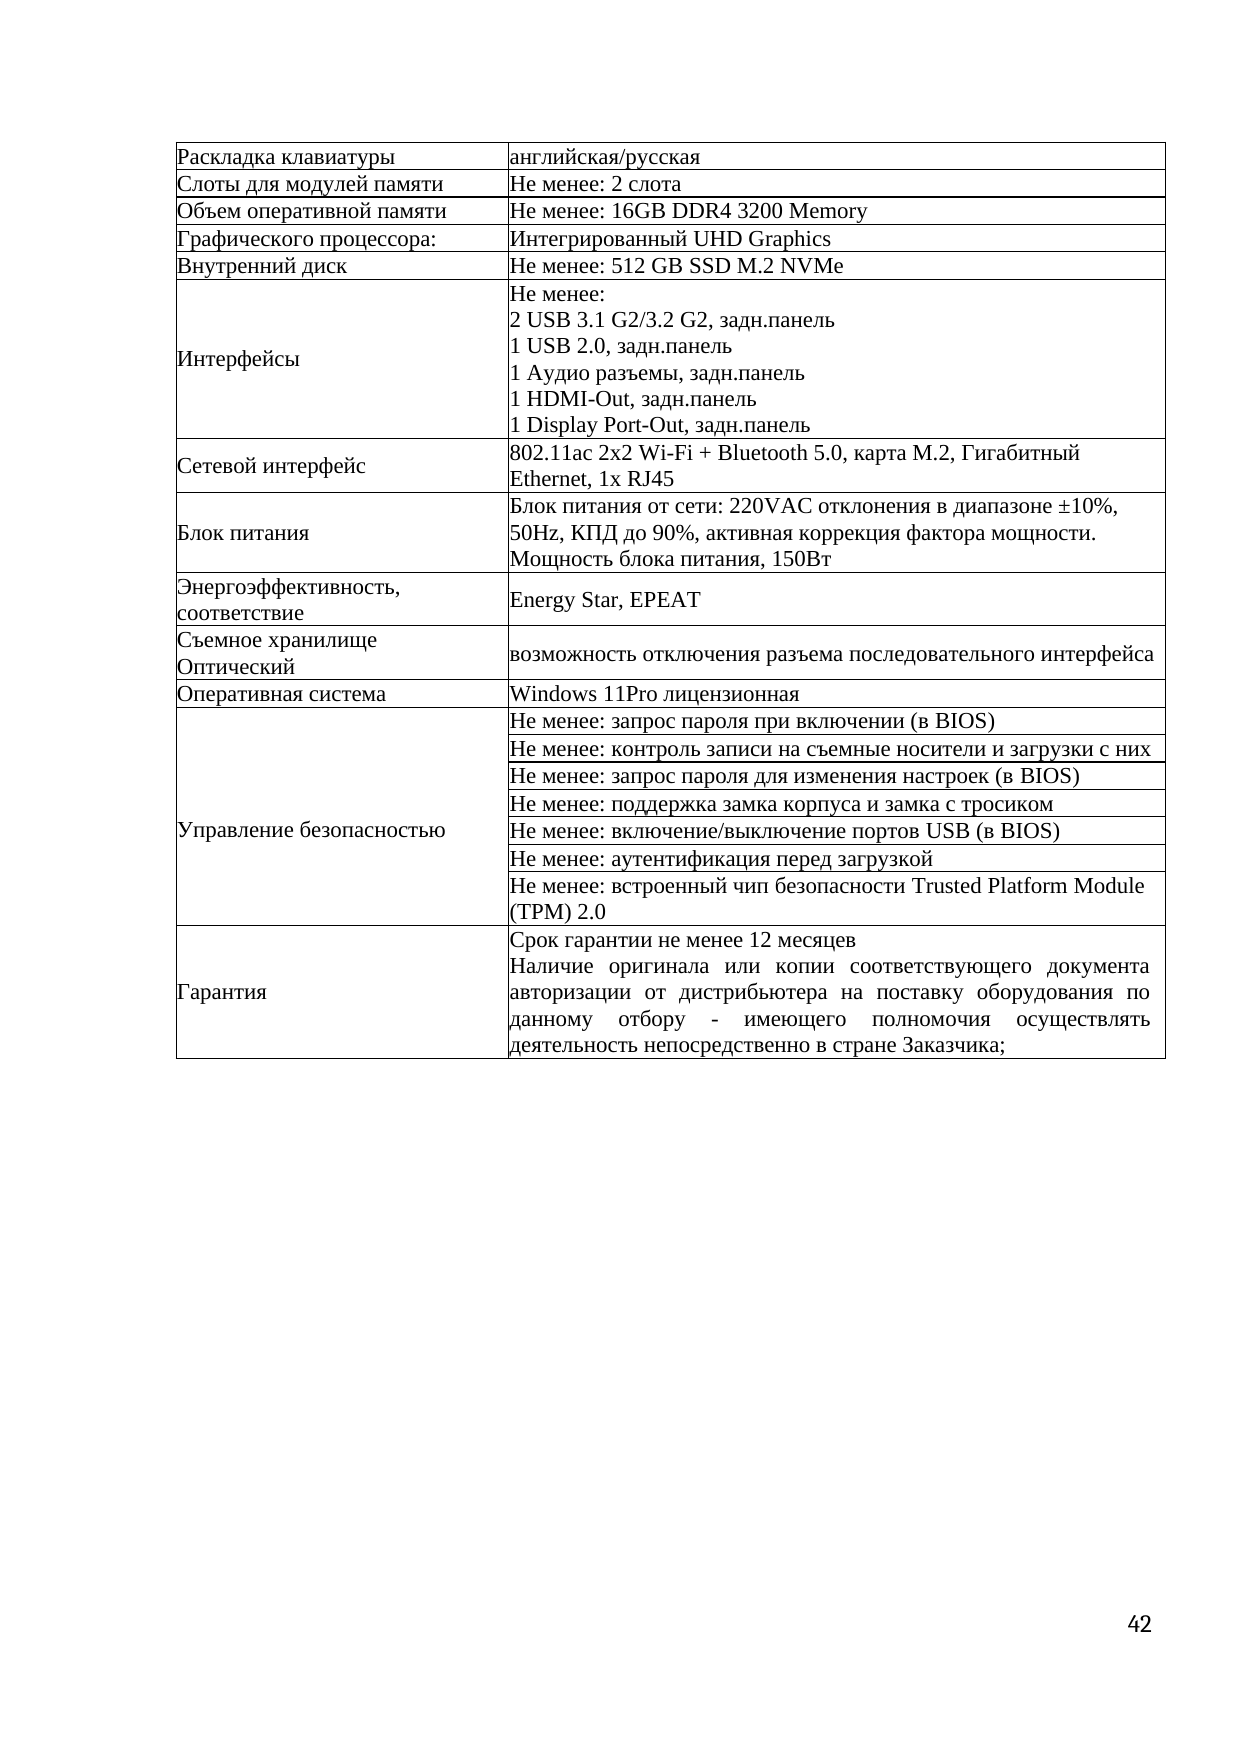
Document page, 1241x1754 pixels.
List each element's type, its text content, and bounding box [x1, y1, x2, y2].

table_cell Не менее: контроль записи на съемные носители и загрузки с них [509, 735, 1165, 761]
table_cell Графического процессора: [177, 225, 508, 251]
table_cell Не менее: 2 слота [509, 170, 1165, 196]
table_cell Блок питания [177, 493, 508, 572]
table_cell Не менее: 2 USB 3.1 G2/3.2 G2, задн.панель 1 USB 2.0, задн.панель 1 Аудио разъемы, задн.панель 1 HDMI-Out, задн.панель 1 Display Port-Out, задн.панель [509, 280, 1165, 438]
table_cell Управление безопасностью [177, 708, 508, 925]
table_cell Гарантия [177, 926, 508, 1057]
table_cell Не менее: аутентификация перед загрузкой [509, 845, 1165, 871]
table_cell Раскладка клавиатуры [177, 143, 508, 169]
table_cell Интерфейсы [177, 280, 508, 438]
table_cell Интегрированный UHD Graphics [509, 225, 1165, 251]
table_cell Блок питания от сети: 220VAC отклонения в диапазоне ±10%, 50Hz, КПД до 90%, активная коррекция фактора мощности. Мощность блока питания, 150Вт [509, 493, 1165, 572]
table_cell 802.11ac 2x2 Wi-Fi + Bluetooth 5.0, карта M.2, Гигабитный Ethernet, 1x RJ45 [509, 439, 1165, 492]
table_cell Не менее: запрос пароля при включении (в BIOS) [509, 708, 1165, 734]
table_cell возможность отключения разъема последовательного интерфейса [509, 626, 1165, 679]
table_cell Слоты для модулей памяти [177, 170, 508, 196]
table_cell Срок гарантии не менее 12 месяцев Наличие оригинала или копии соответствующего документа авторизации от дистрибьютера на поставку оборудования по данному отбору - имеющего полномочия осуществлять деятельность непосредственно в стране Заказчика; [509, 926, 1165, 1057]
table_cell Внутренний диск [177, 252, 508, 279]
table_cell Не менее: поддержка замка корпуса и замка с тросиком [509, 790, 1165, 816]
table_cell Windows 11Pro лицензионная [509, 680, 1165, 707]
table_cell Не менее: 512 GB SSD M.2 NVMe [509, 252, 1165, 279]
table_cell Оперативная система [177, 680, 508, 707]
table_cell Сетевой интерфейс [177, 439, 508, 492]
table_cell Не менее: включение/выключение портов USB (в BIOS) [509, 817, 1165, 843]
table_cell английская/русская [509, 143, 1165, 169]
table_cell Объем оперативной памяти [177, 198, 508, 224]
table_cell Не менее: встроенный чип безопасности Trusted Platform Module (TPM) 2.0 [509, 872, 1165, 925]
table_cell Съемное хранилище Оптический [177, 626, 508, 679]
table_cell Энергоэффективность, соответствие [177, 573, 508, 625]
table_cell Не менее: запрос пароля для изменения настроек (в BIOS) [509, 763, 1165, 789]
table_cell Energy Star, EPEAT [509, 573, 1165, 625]
table_cell Не менее: 16GB DDR4 3200 Memory [509, 198, 1165, 224]
